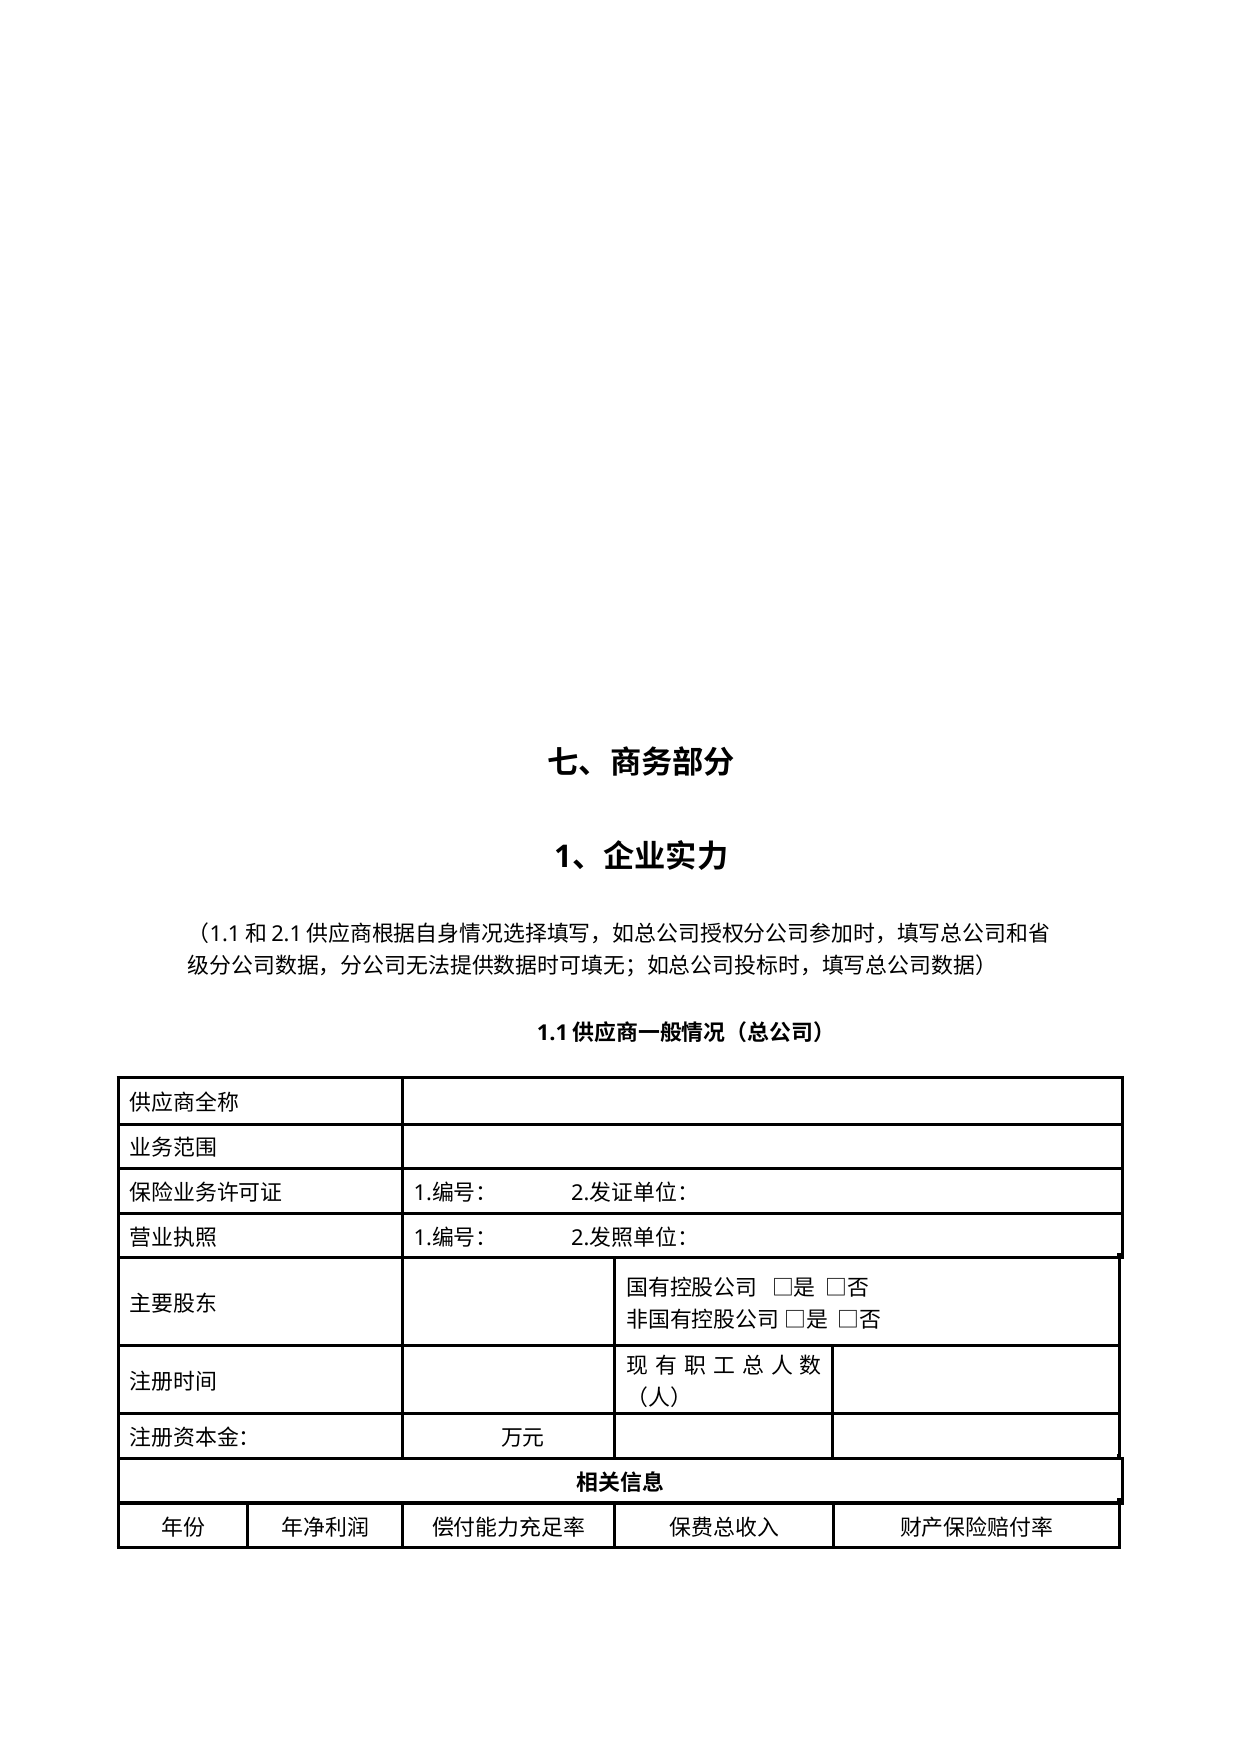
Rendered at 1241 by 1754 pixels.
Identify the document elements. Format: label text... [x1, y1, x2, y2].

table_cell [404, 1259, 613, 1344]
table_cell 年净利润 [249, 1505, 401, 1546]
table_cell [834, 1347, 1118, 1412]
table_cell 注册资本金： [120, 1415, 401, 1457]
table_cell 保险业务许可证 [120, 1170, 401, 1212]
table_cell 1.编号： 2.发证单位： [404, 1170, 1121, 1212]
table_cell [616, 1415, 831, 1457]
text 1、企业实力 [187, 821, 1053, 886]
table_cell 主要股东 [120, 1259, 401, 1344]
text 七、商务部分 [187, 727, 1053, 792]
table_cell [404, 1347, 613, 1412]
table_cell 现有职工总人数（人） [616, 1347, 831, 1412]
table_cell 相关信息 [120, 1460, 1121, 1501]
table_cell [404, 1126, 1121, 1167]
table_cell 业务范围 [120, 1126, 401, 1167]
table_header 供应商全称 [120, 1079, 401, 1122]
table_cell 年份 [120, 1505, 246, 1546]
table_cell 财产保险赔付率 [835, 1505, 1118, 1546]
table_cell 国有控股公司 □是 □否 非国有控股公司 □是 □否 [616, 1259, 1118, 1344]
table_header [404, 1079, 1121, 1122]
subtitle 1.1供应商一般情况（总公司） [262, 1015, 1053, 1047]
table_cell 1.编号： 2.发照单位： [404, 1215, 1121, 1256]
table_cell 注册时间 [120, 1347, 401, 1412]
table_cell 万元 [404, 1415, 613, 1457]
text （1.1和2.1供应商根据自身情况选择填写，如总公司授权分公司参加时，填写总公司和省级分公司数据，分公司无法提供数据时可填无；如总公司投标时，填写总公司数据） [187, 915, 1053, 980]
table_cell [834, 1415, 1118, 1457]
table_cell 营业执照 [120, 1215, 401, 1256]
table_cell 偿付能力充足率 [404, 1505, 613, 1546]
table_cell 保费总收入 [616, 1505, 832, 1546]
